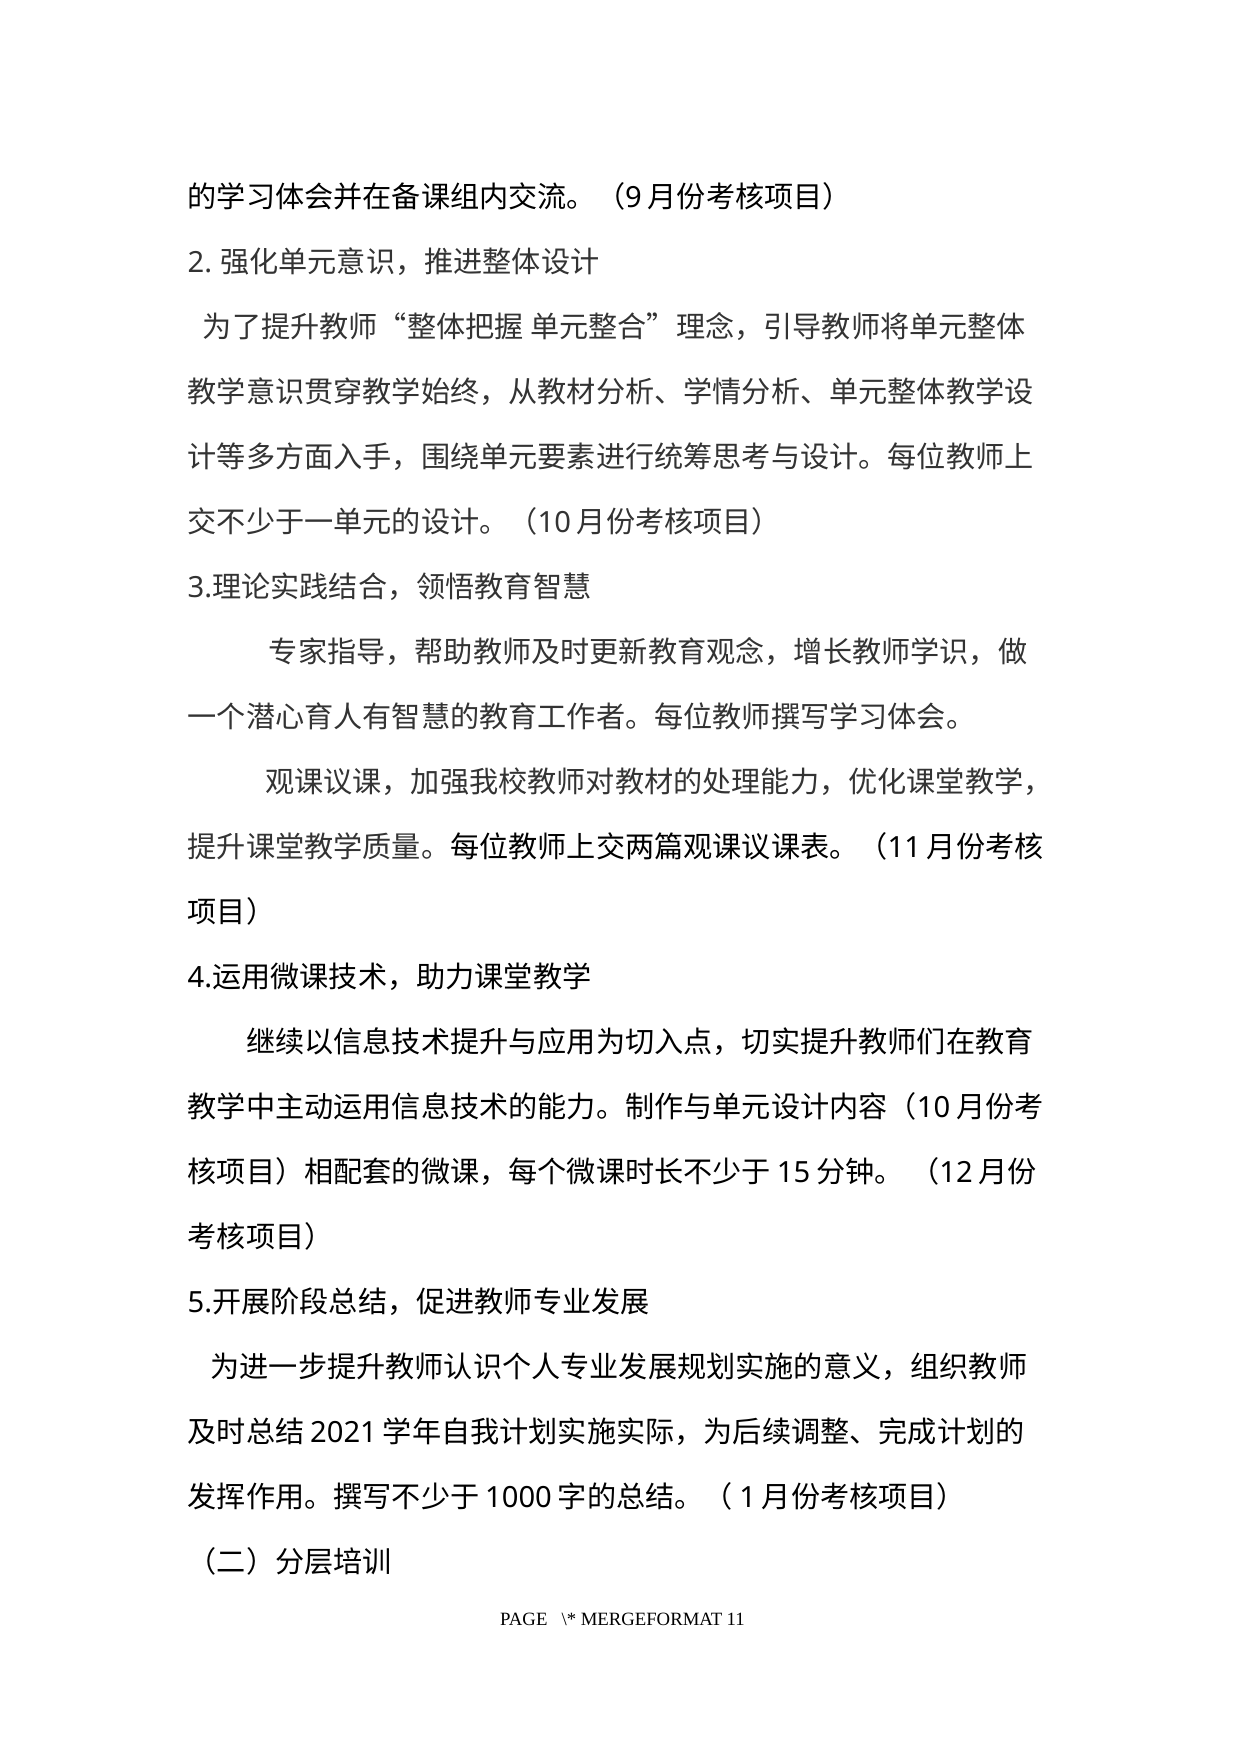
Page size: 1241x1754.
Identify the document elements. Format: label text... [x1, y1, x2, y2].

list 强化单元意识，推进整体设计 [187, 227, 1053, 292]
text 专家指导，帮助教师及时更新教育观念，增长教师学识，做一个潜心育人有智慧的教育工作者。每位教师撰写学习体会。 [187, 617, 1053, 747]
text 观课议课，加强我校教师对教材的处理能力，优化课堂教学，提升课堂教学质量。每位教师上交两篇观课议课表。（11月份考核项目） [187, 747, 1053, 942]
text （二）分层培训 [187, 1527, 1053, 1592]
text 5.开展阶段总结，促进教师专业发展 [187, 1267, 1053, 1332]
text 为了提升教师“整体把握 单元整合”理念，引导教师将单元整体教学意识贯穿教学始终，从教材分析、学情分析、单元整体教学设计等多方面入手，围绕单元要素进行统筹思考与设计。每位教师上交不少于一单元的设计。（10月份考核项目） [187, 292, 1053, 552]
text 为进一步提升教师认识个人专业发展规划实施的意义，组织教师及时总结2021学年自我计划实施实际，为后续调整、完成计划的发挥作用。撰写不少于1000字的总结。（ 1月份考核项目） [187, 1332, 1053, 1527]
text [187, 162, 1053, 227]
text 3.理论实践结合，领悟教育智慧 [187, 552, 1053, 617]
subtitle 4.运用微课技术，助力课堂教学 [187, 942, 1053, 1007]
text 继续以信息技术提升与应用为切入点，切实提升教师们在教育教学中主动运用信息技术的能力。制作与单元设计内容（10月份考核项目）相配套的微课，每个微课时长不少于15分钟。 （12月份考核项目） [187, 1007, 1053, 1267]
